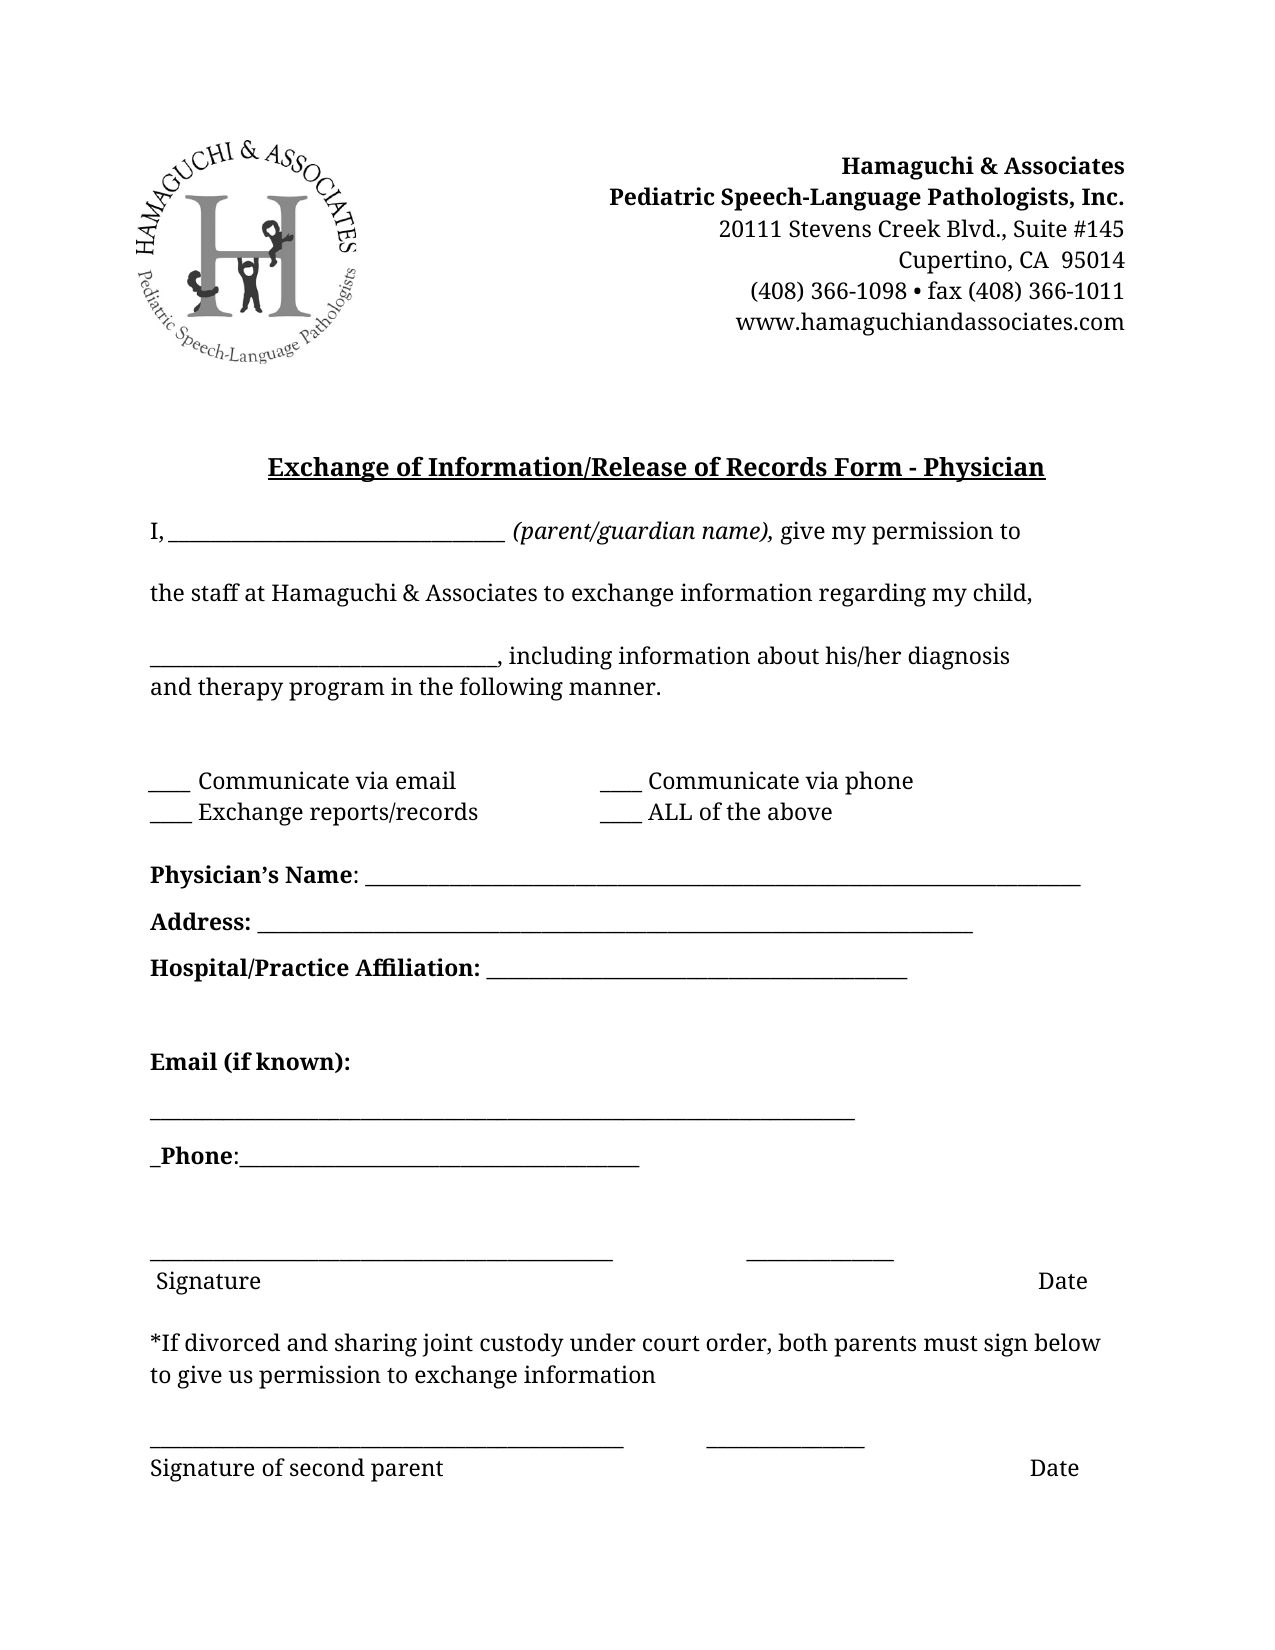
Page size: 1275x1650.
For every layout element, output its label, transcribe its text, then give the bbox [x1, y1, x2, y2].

text ____ Exchange reports/records ____ ALL of the above [150, 796, 1162, 827]
text Address: ____________________________________________________________________ [150, 906, 1162, 937]
text _________________________________, including information about his/her diagnosis [150, 640, 1162, 671]
text Signature Date [150, 1265, 1125, 1296]
text Hamaguchi & Associates [357, 150, 1125, 181]
text Signature of second parent Date [150, 1452, 1125, 1484]
text (408) 366-1098 • fax (408) 366-1011 [357, 275, 1125, 306]
text Exchange of Information/Release of Records Form - Physician [150, 449, 1162, 484]
text the staff at Hamaguchi & Associates to exchange information regarding my child, [150, 577, 1162, 609]
text ____________________________________________ ______________ [150, 1234, 1125, 1265]
text www.hamaguchiandassociates.com [357, 306, 1125, 337]
text Pediatric Speech-Language Pathologists, Inc. [357, 181, 1125, 212]
text 20111 Stevens Creek Blvd., Suite #145 [357, 212, 1125, 244]
text and therapy program in the following manner. [150, 671, 1162, 702]
text ____ Communicate via email ____ Communicate via phone [150, 765, 1162, 796]
text *If divorced and sharing joint custody under court order, both parents must sign below to give us permission to exchange information [150, 1327, 1125, 1390]
text _____________________________________________ _______________ [150, 1421, 1125, 1452]
text Email (if known): ____________________________________________________________________Phone:______________________________________ [150, 1046, 1162, 1171]
text Physician’s Name: ____________________________________________________________________ [150, 859, 1162, 890]
text Cupertino, CA 95014 [357, 244, 1125, 275]
picture [136, 140, 357, 364]
text Hospital/Practice Affiliation: ________________________________________ [150, 952, 1162, 984]
text I, ________________________________ (parent/guardian name), give my permission to [150, 515, 1162, 546]
